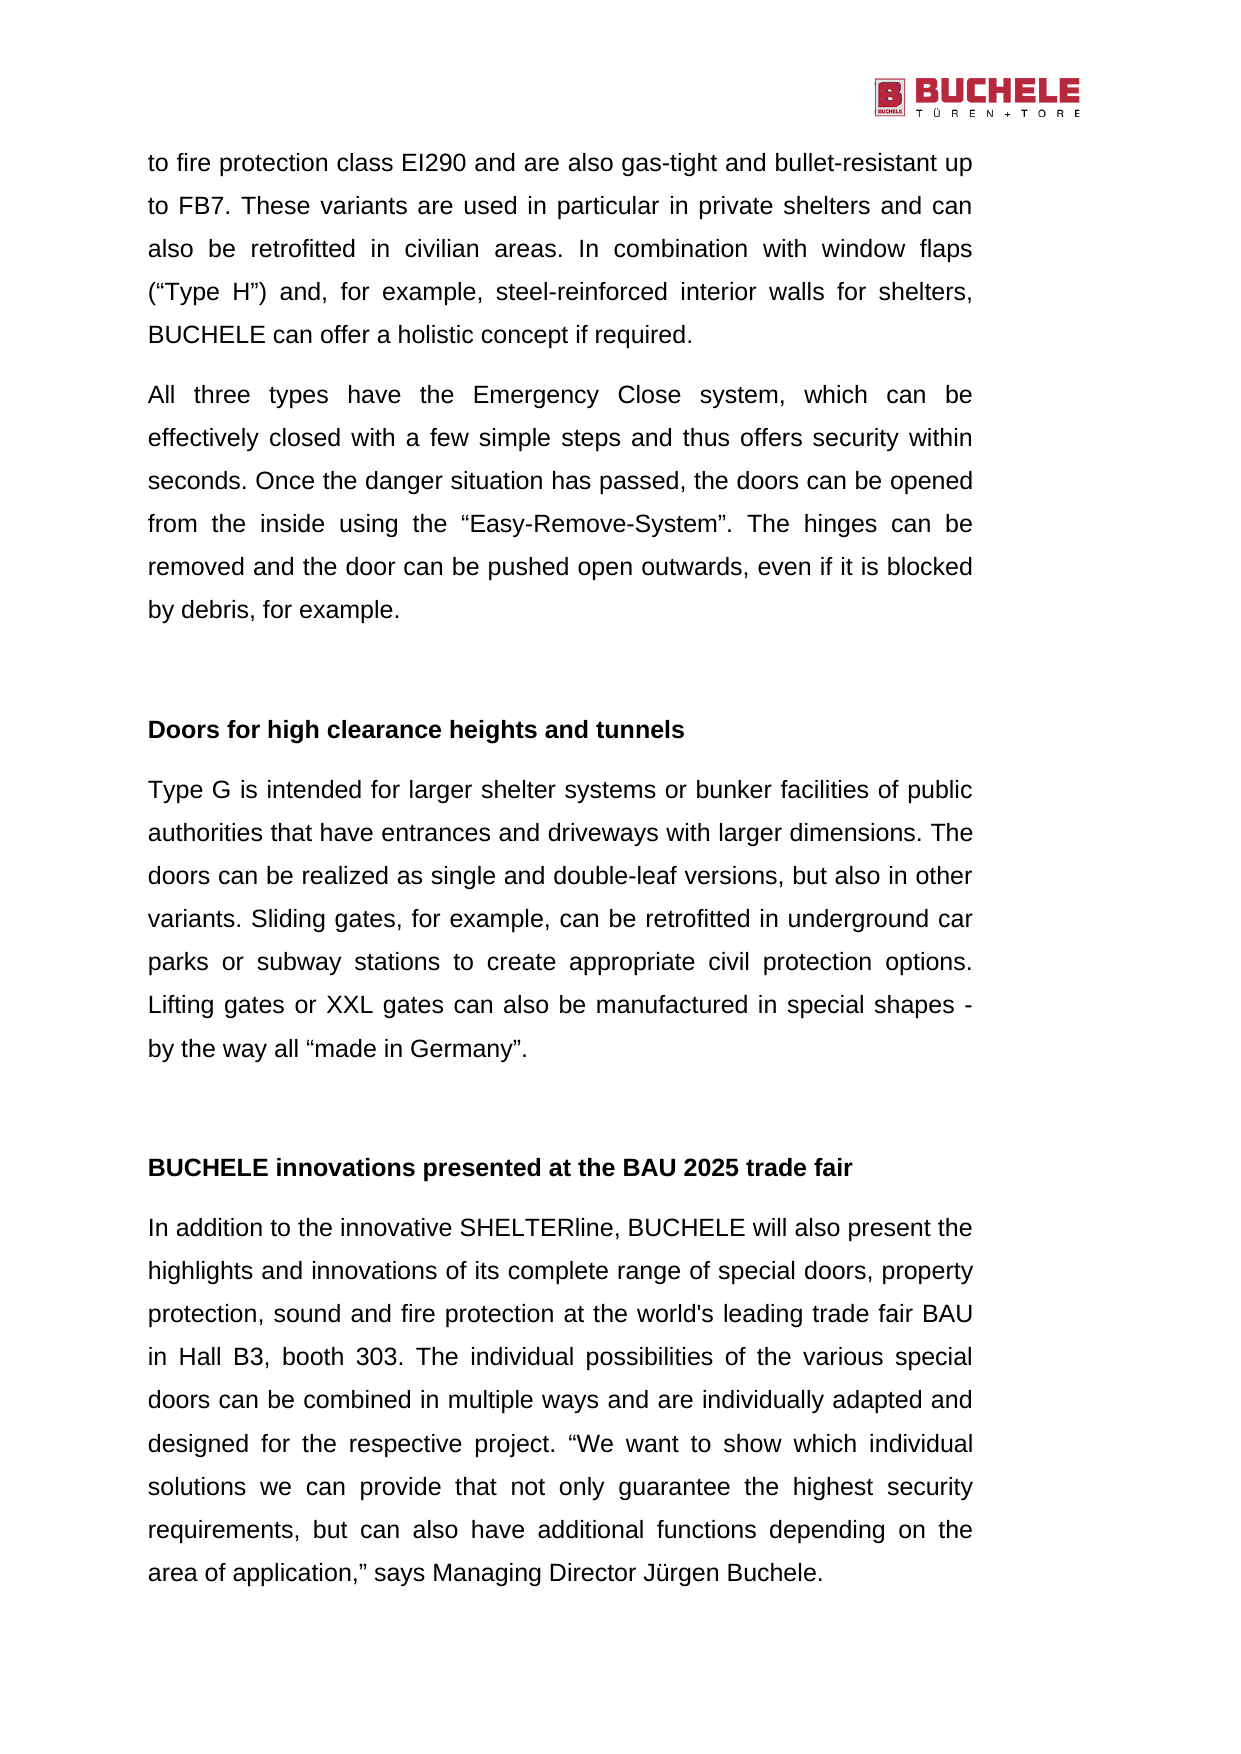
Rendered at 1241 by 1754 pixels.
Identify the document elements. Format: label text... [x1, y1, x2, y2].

text All three types have the Emergency Close system, which can be effectively closed with a few simple steps and thus offers security within seconds. Once the danger situation has passed, the doors can be opened from the inside using the “Easy-Remove-System”. The hinges can be removed and the door can be pushed open outwards, even if it is blocked by debris, for example. [148, 380, 974, 624]
text BUCHELE innovations presented at the BAU 2025 trade fair [148, 1153, 974, 1182]
text In addition to the innovative SHELTERline, BUCHELE will also present the highlights and innovations of its complete range of special doors, property protection, sound and fire protection at the world's leading trade fair BAU in Hall B3, booth 303. The individual possibilities of the various special doors can be combined in multiple ways and are individually adapted and designed for the respective project. “We want to show which individual solutions we can provide that not only guarantee the highest security requirements, but can also have additional functions depending on the area of application,” says Managing Director Jürgen Buchele. [148, 1213, 974, 1587]
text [148, 148, 974, 349]
picture [874, 73, 1080, 117]
text Doors for high clearance heights and tunnels [148, 715, 974, 744]
text Type G is intended for larger shelter systems or bunker facilities of public authorities that have entrances and driveways with larger dimensions. The doors can be realized as single and double-leaf versions, but also in other variants. Sliding gates, for example, can be retrofitted in underground car parks or subway stations to create appropriate civil protection options. Lifting gates or XXL gates can also be manufactured in special shapes - by the way all “made in Germany”. [148, 775, 974, 1062]
